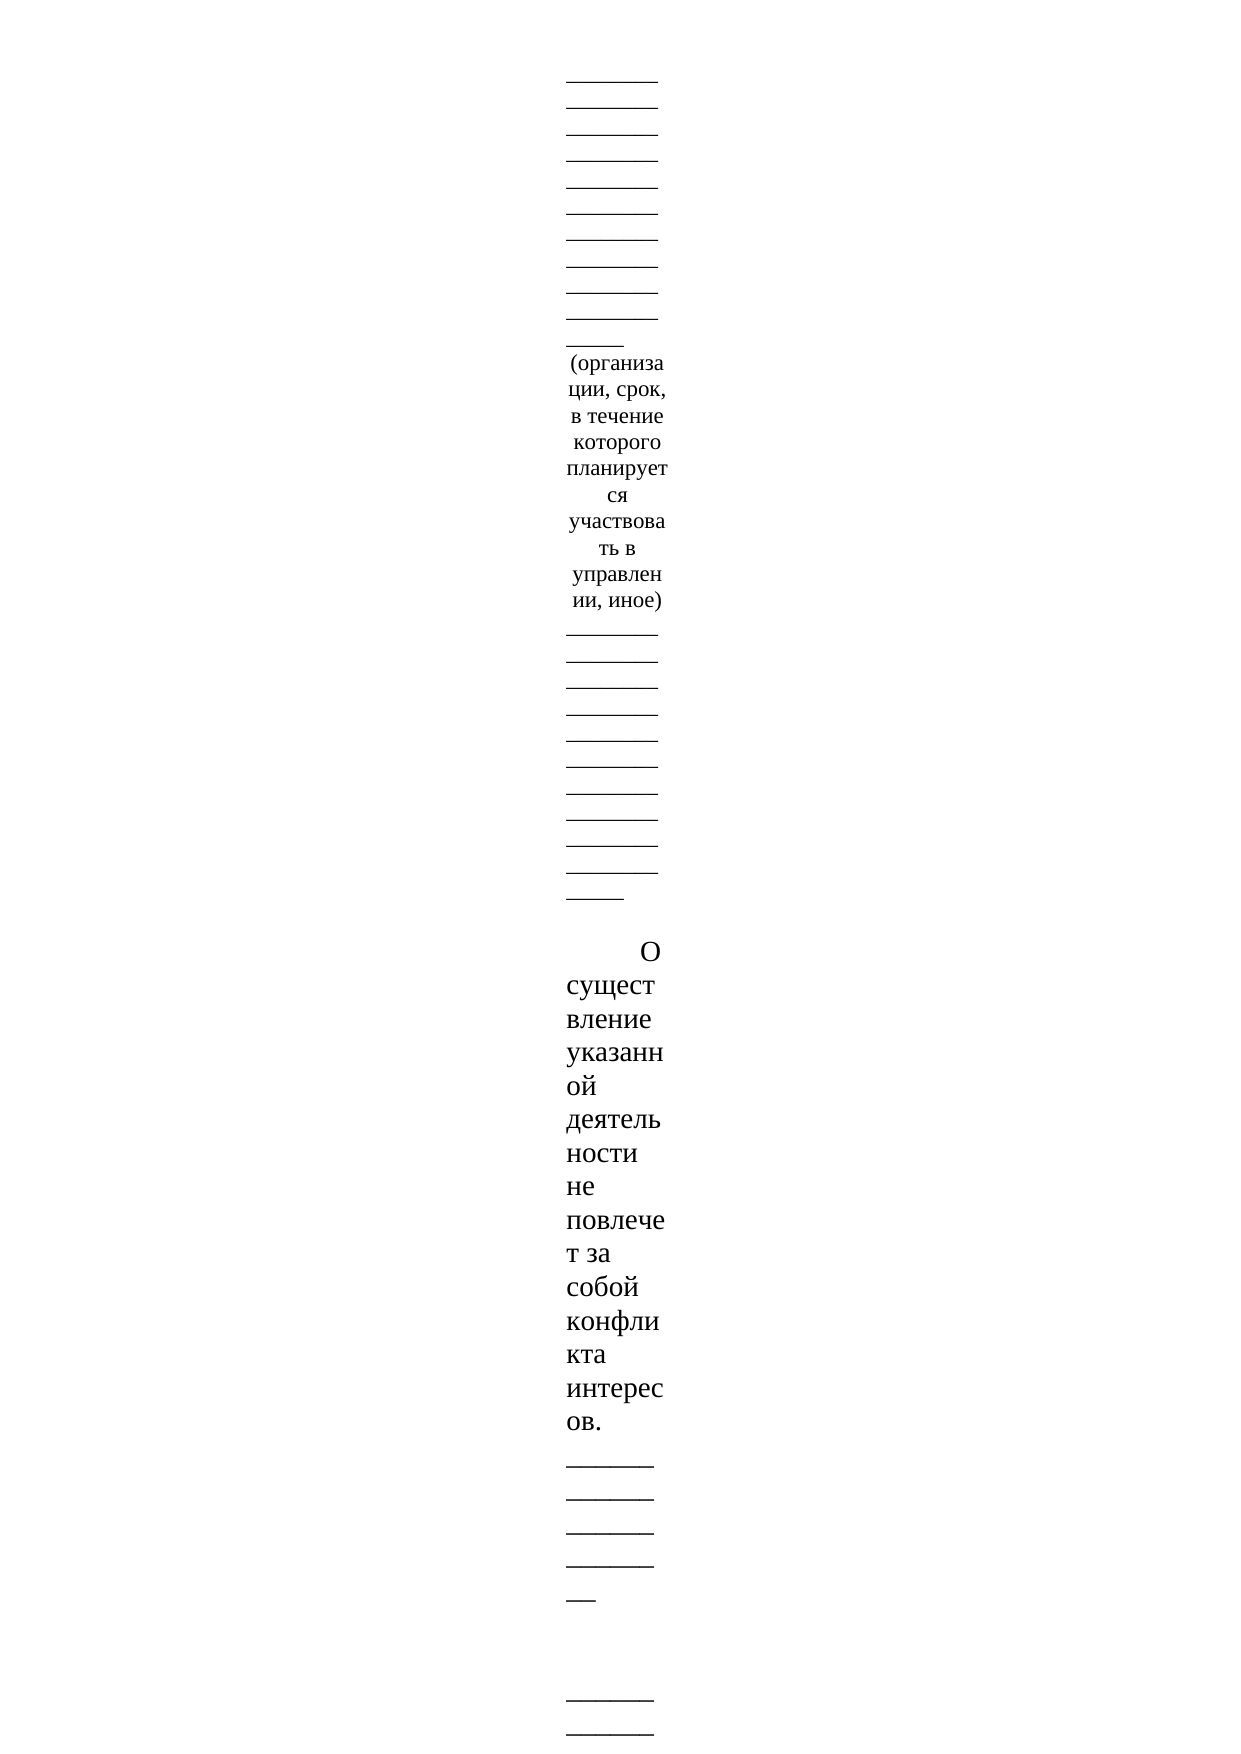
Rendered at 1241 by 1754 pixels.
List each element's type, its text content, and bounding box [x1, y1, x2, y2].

text _____________________________________________________________________________________ [566, 613, 668, 902]
text (организации, срок, в течение которого планируется участвовать в управлении, иное) [566, 349, 668, 613]
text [566, 1437, 668, 1739]
text Осуществление указанной деятельности не повлечет за собой конфликта интересов. [566, 934, 668, 1437]
text _____________________________________________________________________________________ [566, 59, 668, 349]
